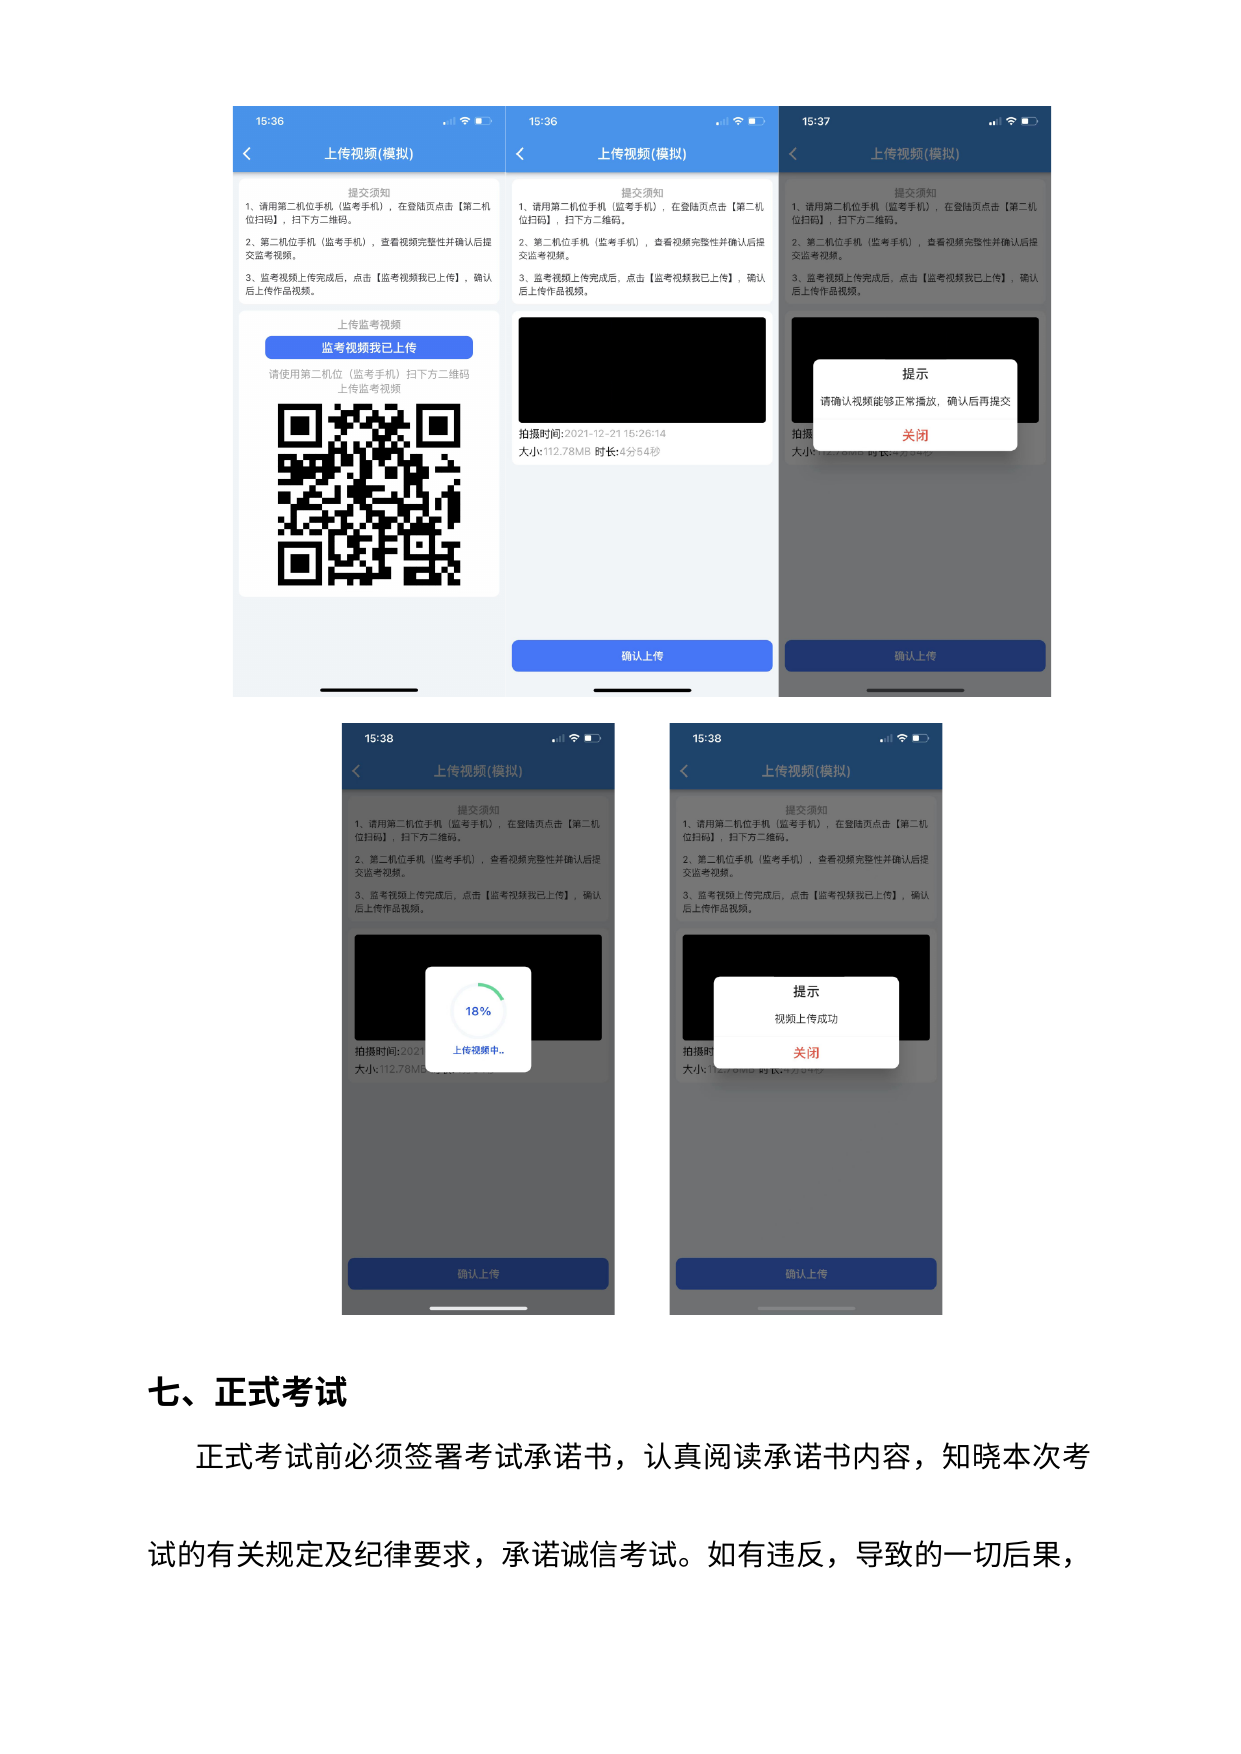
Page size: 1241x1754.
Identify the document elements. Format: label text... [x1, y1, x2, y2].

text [148, 1422, 1093, 1585]
picture [341, 723, 615, 1315]
text 七、正式考试 [148, 1357, 1093, 1422]
picture [232, 106, 1052, 697]
picture [669, 723, 943, 1315]
